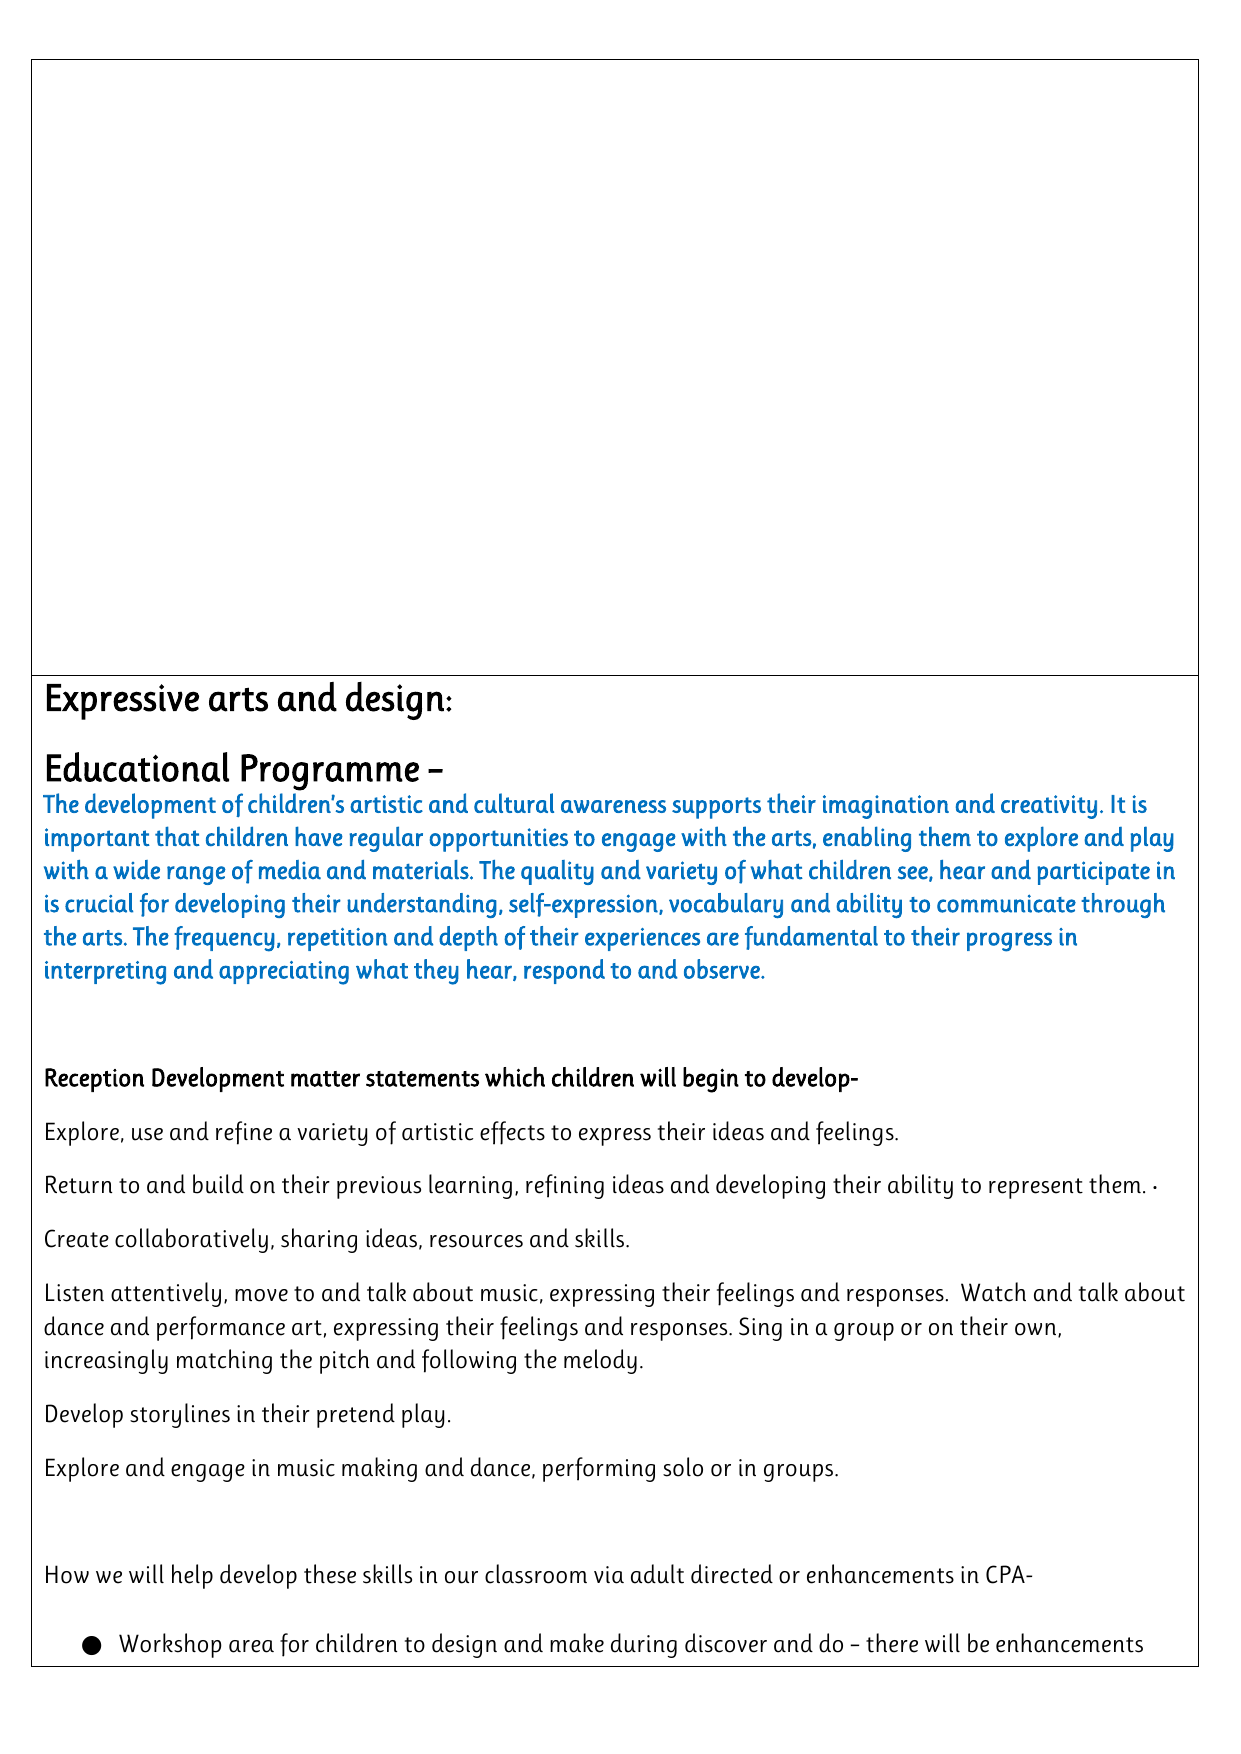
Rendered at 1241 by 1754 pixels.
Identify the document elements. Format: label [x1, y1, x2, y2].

table_cell [32, 60, 1198, 675]
table_cell [32, 676, 1198, 1666]
